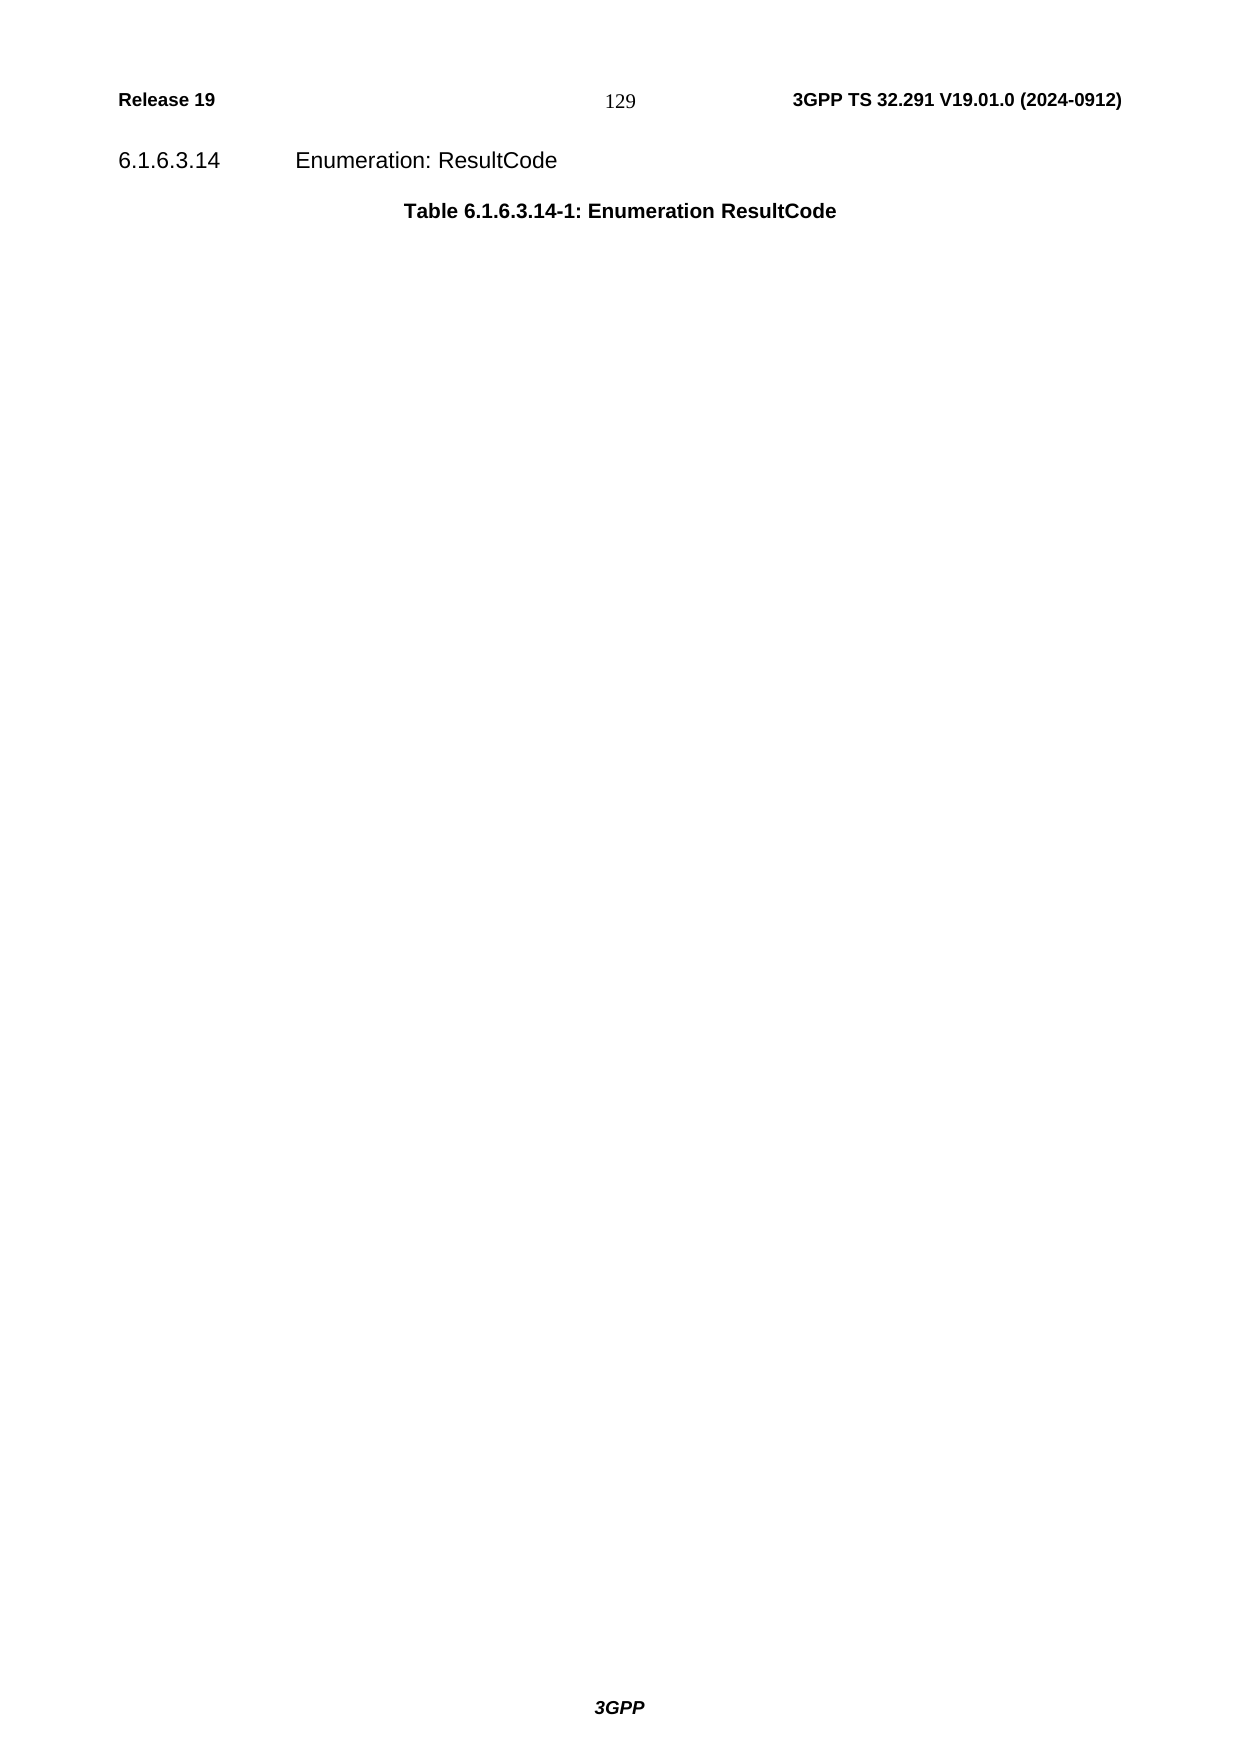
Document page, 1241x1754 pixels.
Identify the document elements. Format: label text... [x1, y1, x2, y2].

text Table 6.1.6.3.14-1: Enumeration ResultCode [118, 199, 1122, 223]
subtitle 6.1.6.3.14 Enumeration: ResultCode [118, 147, 1122, 174]
